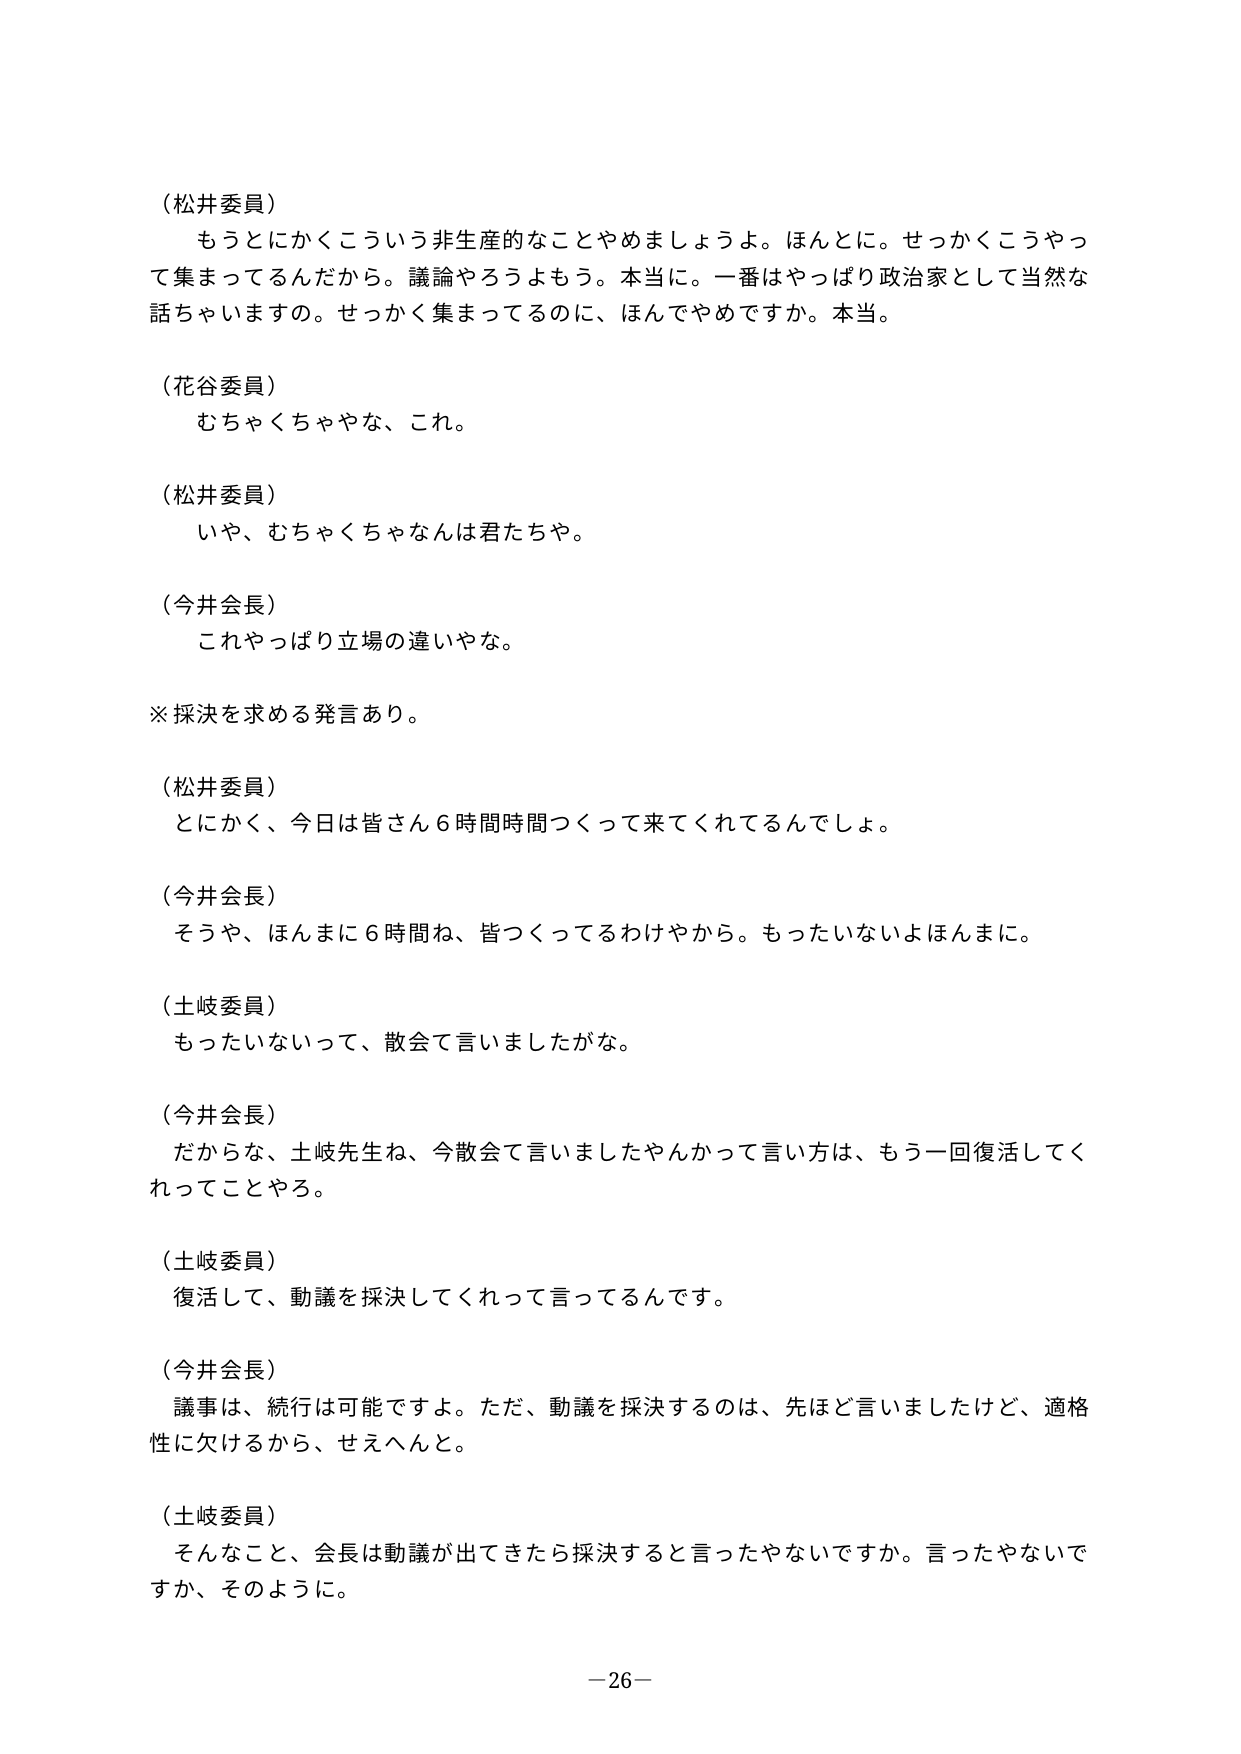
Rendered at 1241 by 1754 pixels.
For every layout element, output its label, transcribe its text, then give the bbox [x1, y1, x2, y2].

text （今井会長） [149, 1351, 1091, 1387]
text （花谷委員） [149, 367, 1091, 403]
text （今井会長） [149, 1096, 1091, 1132]
text 議事は、続行は可能ですよ。ただ、動議を採決するのは、先ほど言いましたけど、適格性に欠けるから、せえへんと。 [149, 1387, 1091, 1460]
text だからな、土岐先生ね、今散会て言いましたやんかって言い方は、もう一回復活してくれってことやろ。 [149, 1132, 1091, 1205]
text もったいないって、散会て言いましたがな。 [149, 1023, 1091, 1059]
text （松井委員） [149, 768, 1091, 804]
text （土岐委員） [149, 1242, 1091, 1278]
text とにかく、今日は皆さん６時間時間つくって来てくれてるんでしょ。 [149, 804, 1091, 841]
text ※採決を求める発言あり。 [149, 695, 1091, 731]
text そうや、ほんまに６時間ね、皆つくってるわけやから。もったいないよほんまに。 [149, 913, 1091, 950]
text むちゃくちゃやな、これ。 [149, 403, 1091, 439]
text これやっぱり立場の違いやな。 [149, 622, 1091, 658]
text 復活して、動議を採決してくれって言ってるんです。 [149, 1278, 1091, 1314]
text いや、むちゃくちゃなんは君たちや。 [149, 512, 1091, 549]
text （松井委員） [149, 184, 1091, 221]
text （土岐委員） [149, 986, 1091, 1023]
text （土岐委員） [149, 1497, 1091, 1533]
text もうとにかくこういう非生産的なことやめましょうよ。ほんとに。せっかくこうやって集まってるんだから。議論やろうよもう。本当に。一番はやっぱり政治家として当然な話ちゃいますの。せっかく集まってるのに、ほんでやめですか。本当。 [149, 221, 1091, 330]
text （今井会長） [149, 585, 1091, 622]
text （松井委員） [149, 476, 1091, 512]
text （今井会長） [149, 877, 1091, 913]
text そんなこと、会長は動議が出てきたら採決すると言ったやないですか。言ったやないですか、そのように。 [149, 1533, 1091, 1606]
